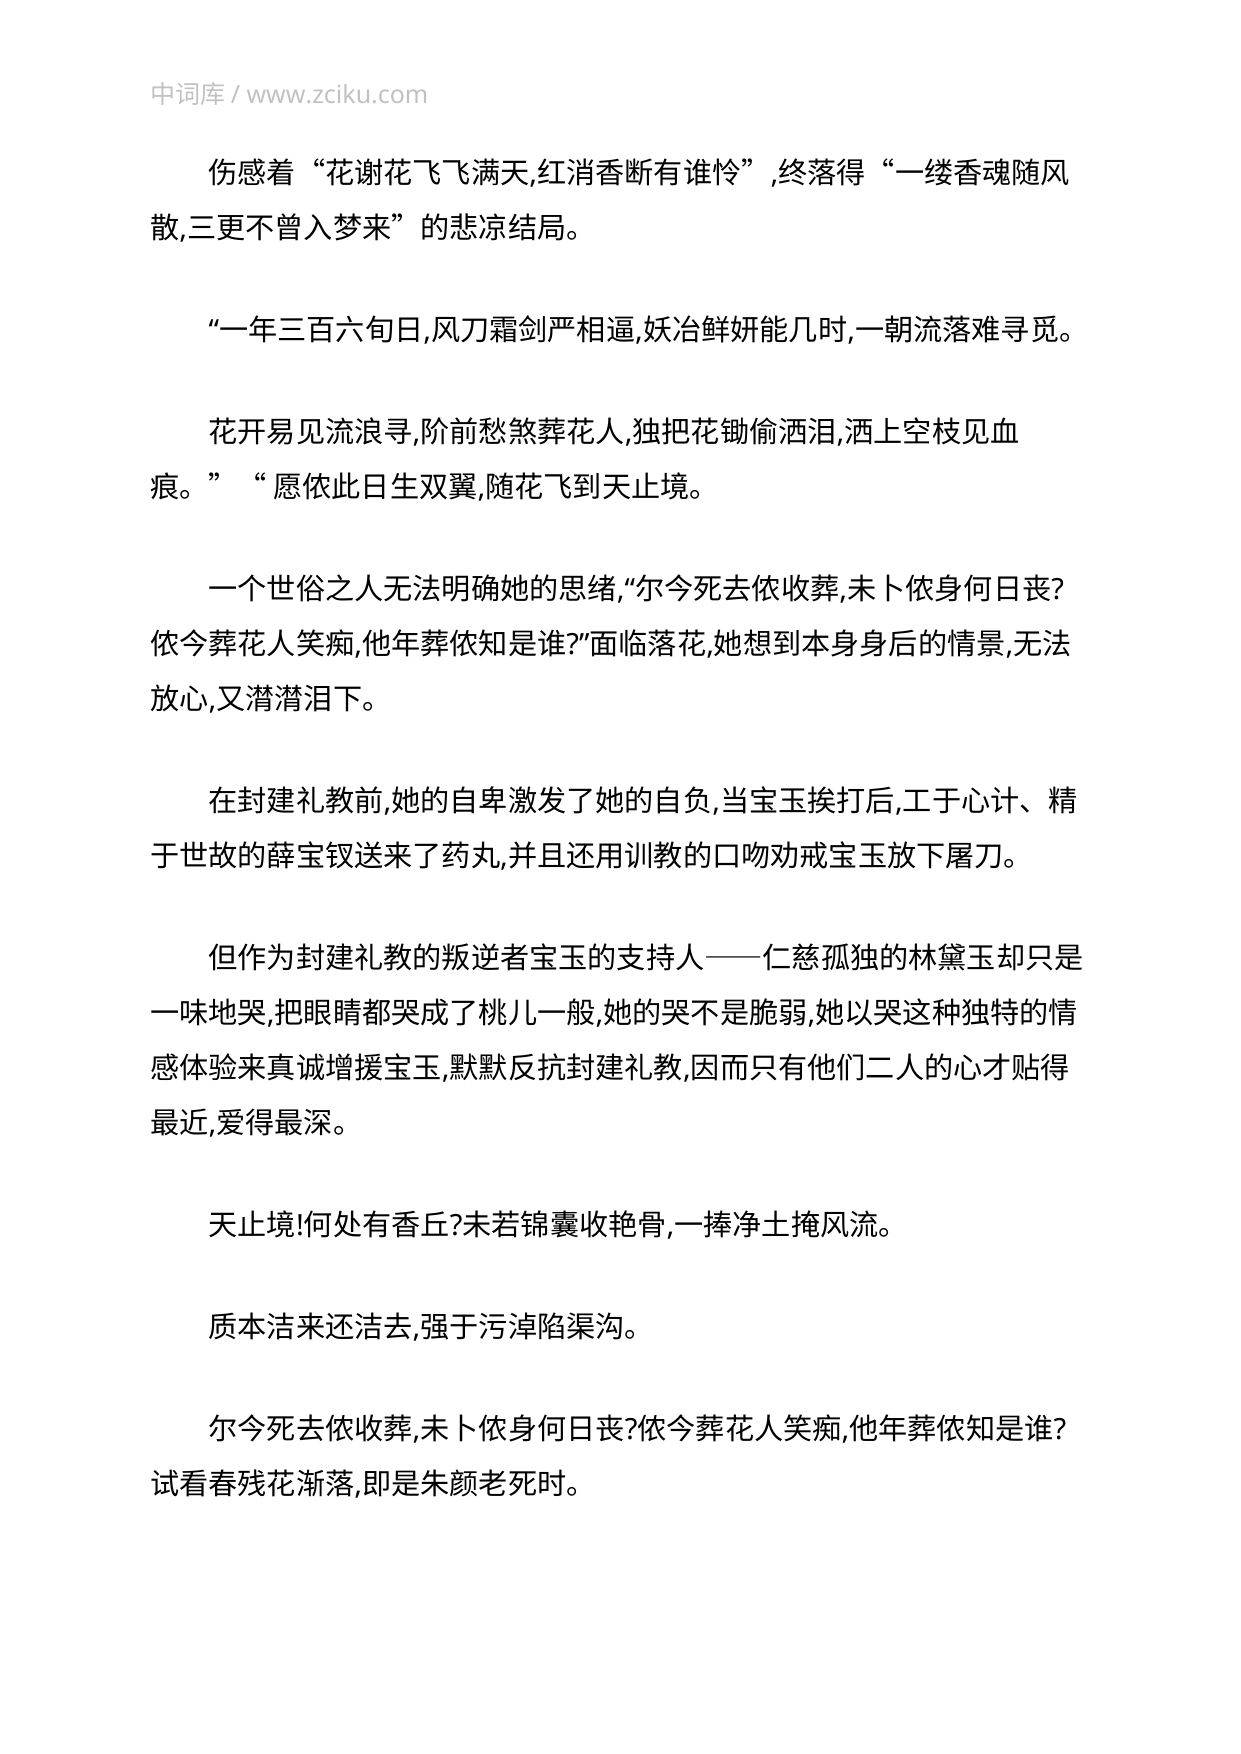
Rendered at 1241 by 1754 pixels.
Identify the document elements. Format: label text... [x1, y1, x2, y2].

text 天止境!何处有香丘?未若锦囊收艳骨,一捧净土掩风流。 [150, 1202, 1090, 1244]
text 但作为封建礼教的叛逆者宝玉的支持人——仁慈孤独的林黛玉却只是一味地哭,把眼睛都哭成了桃儿一般,她的哭不是脆弱,她以哭这种独特的情感体验来真诚增援宝玉,默默反抗封建礼教,因而只有他们二人的心才贴得最近,爱得最深。 [150, 935, 1090, 1142]
text “一年三百六旬日,风刀霜剑严相逼,妖冶鲜妍能几时,一朝流落难寻觅。 [150, 307, 1090, 349]
text 在封建礼教前,她的自卑激发了她的自负,当宝玉挨打后,工于心计、精于世故的薛宝钗送来了药丸,并且还用训教的口吻劝戒宝玉放下屠刀。 [150, 778, 1090, 875]
text 尔今死去侬收葬,未卜侬身何日丧?侬今葬花人笑痴,他年葬侬知是谁?试看春残花渐落,即是朱颜老死时。 [150, 1406, 1090, 1503]
text 花开易见流浪寻,阶前愁煞葬花人,独把花锄偷洒泪,洒上空枝见血痕。”“ 愿侬此日生双翼,随花飞到天止境。 [150, 409, 1090, 506]
text 伤感着“花谢花飞飞满天,红消香断有谁怜”,终落得“一缕香魂随风散,三更不曾入梦来”的悲凉结局。 [150, 150, 1090, 247]
text 一个世俗之人无法明确她的思绪,“尔今死去侬收葬,未卜侬身何日丧?侬今葬花人笑痴,他年葬侬知是谁?”面临落花,她想到本身身后的情景,无法放心,又潸潸泪下。 [150, 566, 1090, 718]
text 质本洁来还洁去,强于污淖陷渠沟。 [150, 1304, 1090, 1346]
